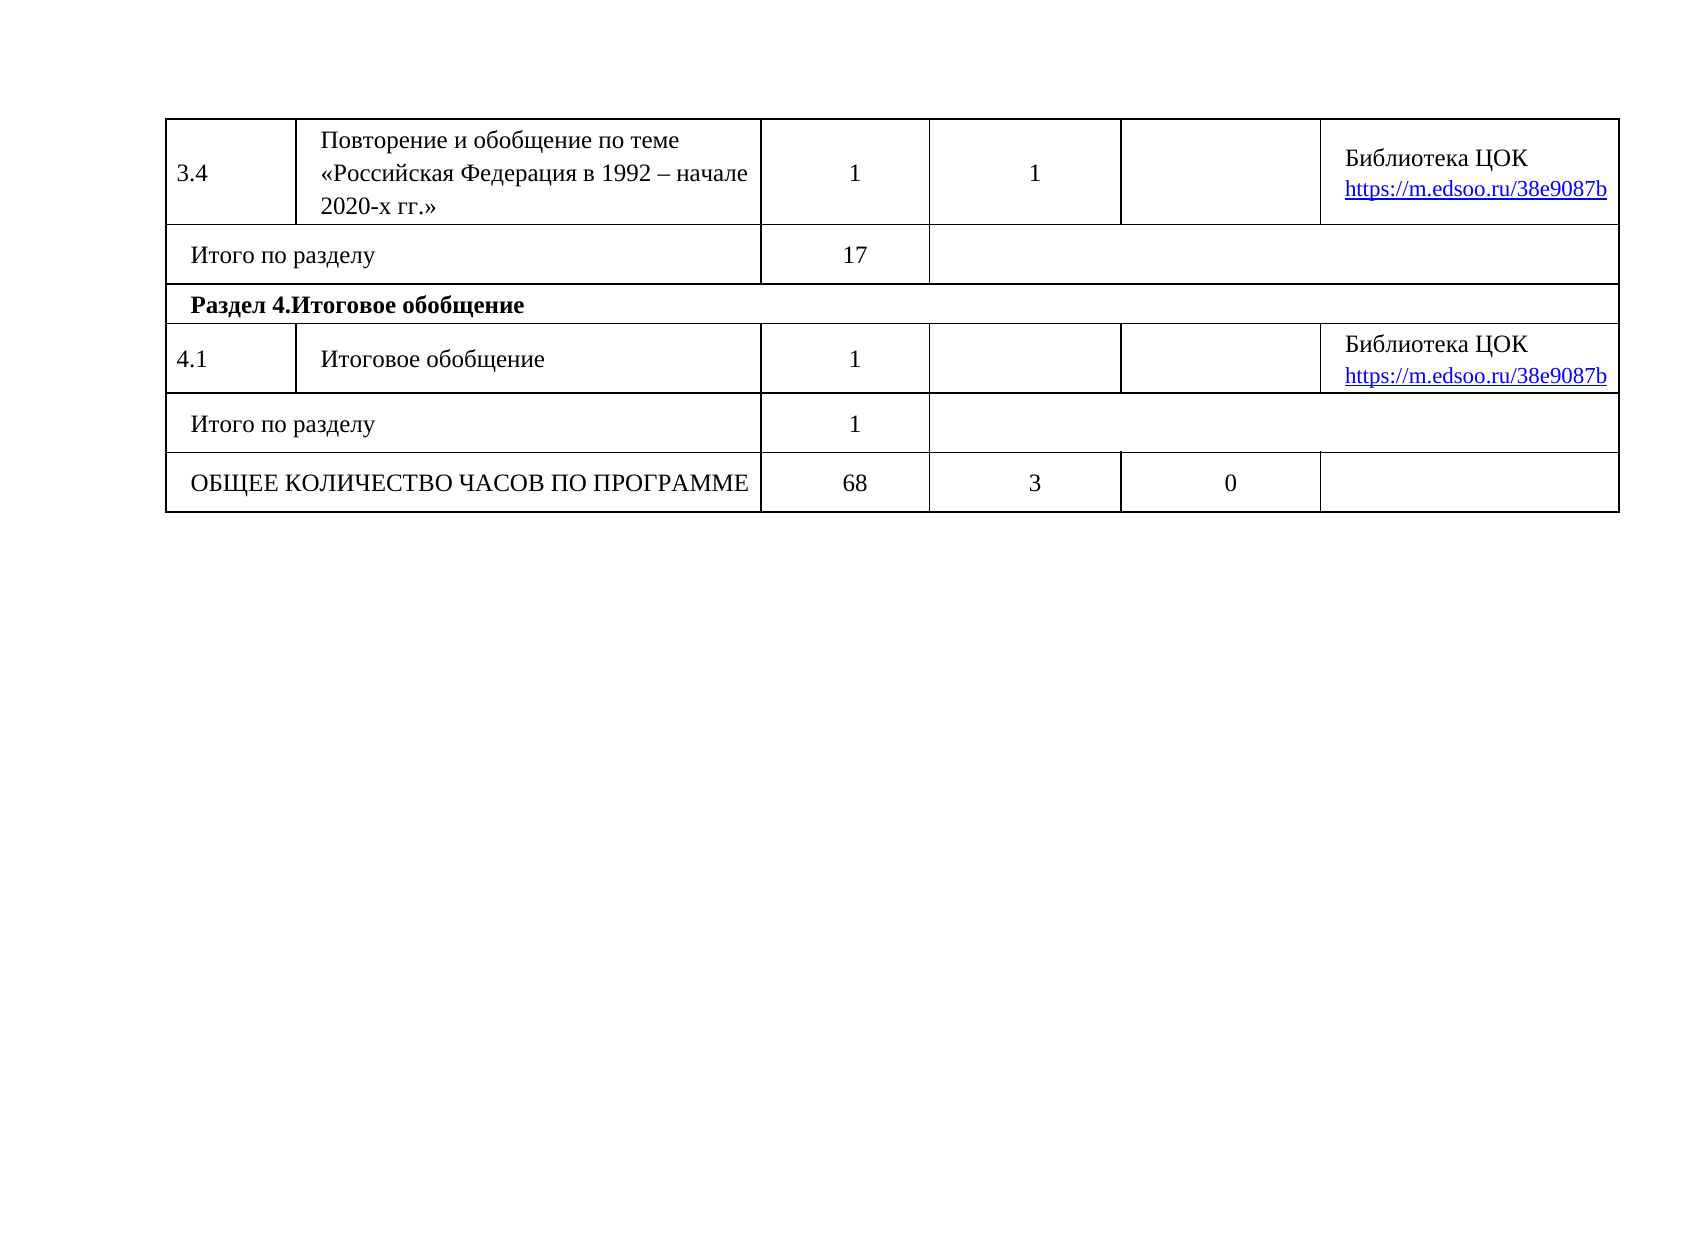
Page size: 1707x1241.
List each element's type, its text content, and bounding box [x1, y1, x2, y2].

table_cell [930, 394, 1618, 451]
table_cell Раздел 4.Итоговое обобщение [167, 285, 1618, 322]
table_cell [1321, 120, 1618, 223]
table_cell 4.1 [167, 324, 295, 392]
table_cell 3.4 [167, 120, 295, 223]
table_cell 17 [762, 225, 929, 283]
table_cell ОБЩЕЕ КОЛИЧЕСТВО ЧАСОВ ПО ПРОГРАММЕ [167, 453, 760, 511]
table_cell 3 [930, 453, 1120, 511]
table_cell 1 [762, 120, 929, 223]
table_cell Повторение и обобщение по теме «Российская Федерация в 1992 – начале 2020-х гг.» [297, 120, 760, 223]
table_cell [930, 225, 1618, 283]
table_cell 68 [762, 453, 929, 511]
table_cell [1321, 453, 1618, 511]
table_cell [1122, 324, 1320, 392]
table_cell [1122, 120, 1320, 223]
table_cell Библиотека ЦОК https://m.edsoo.ru/38e9087b [1321, 324, 1618, 392]
table_cell 0 [1122, 453, 1320, 511]
table_cell 1 [762, 324, 929, 392]
table_cell Итоговое обобщение [297, 324, 760, 392]
table_cell 1 [930, 120, 1120, 223]
table_cell Итого по разделу [167, 225, 760, 283]
table_cell 1 [762, 394, 929, 451]
table_cell [930, 324, 1120, 392]
table_cell Итого по разделу [167, 394, 760, 451]
